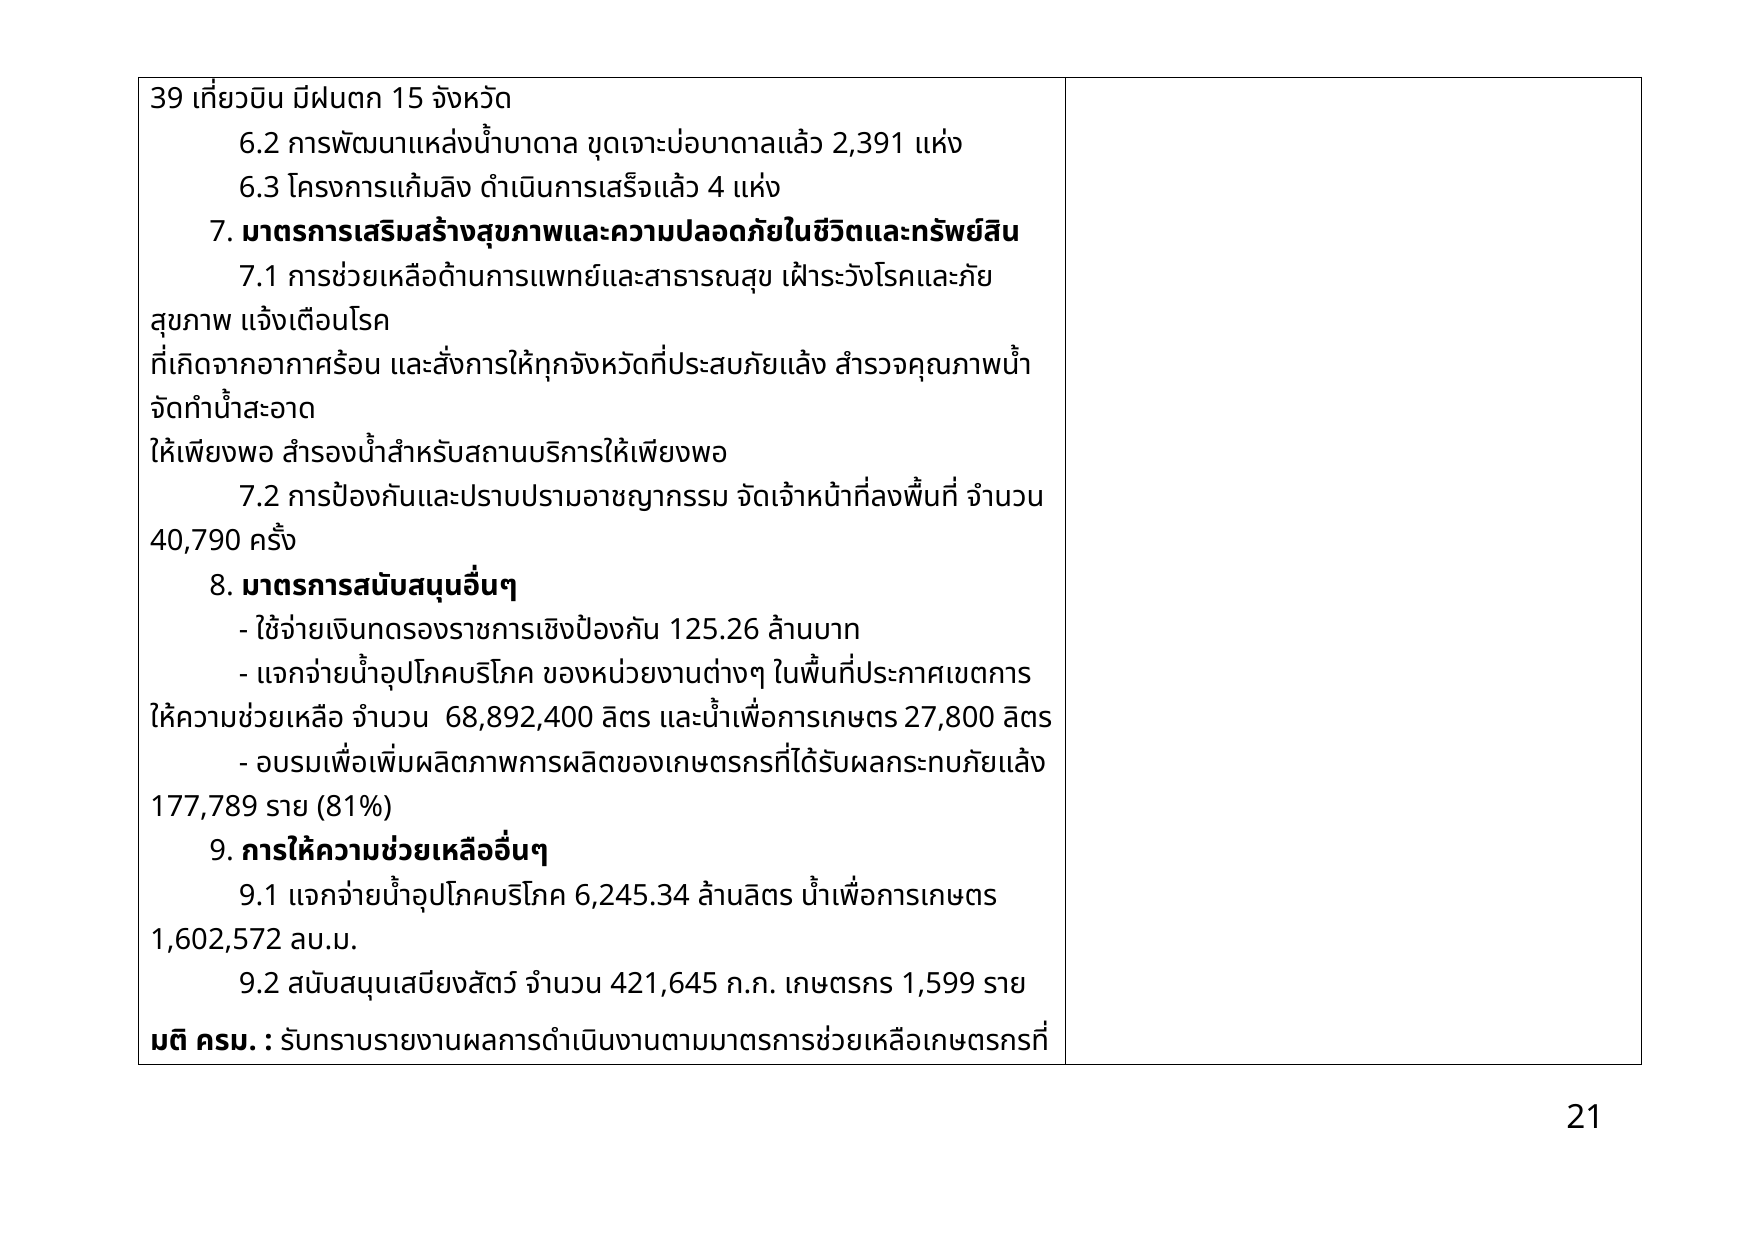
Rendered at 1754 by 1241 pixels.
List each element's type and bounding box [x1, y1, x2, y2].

table_cell [139, 78, 1065, 1063]
table_cell [1066, 78, 1641, 1063]
